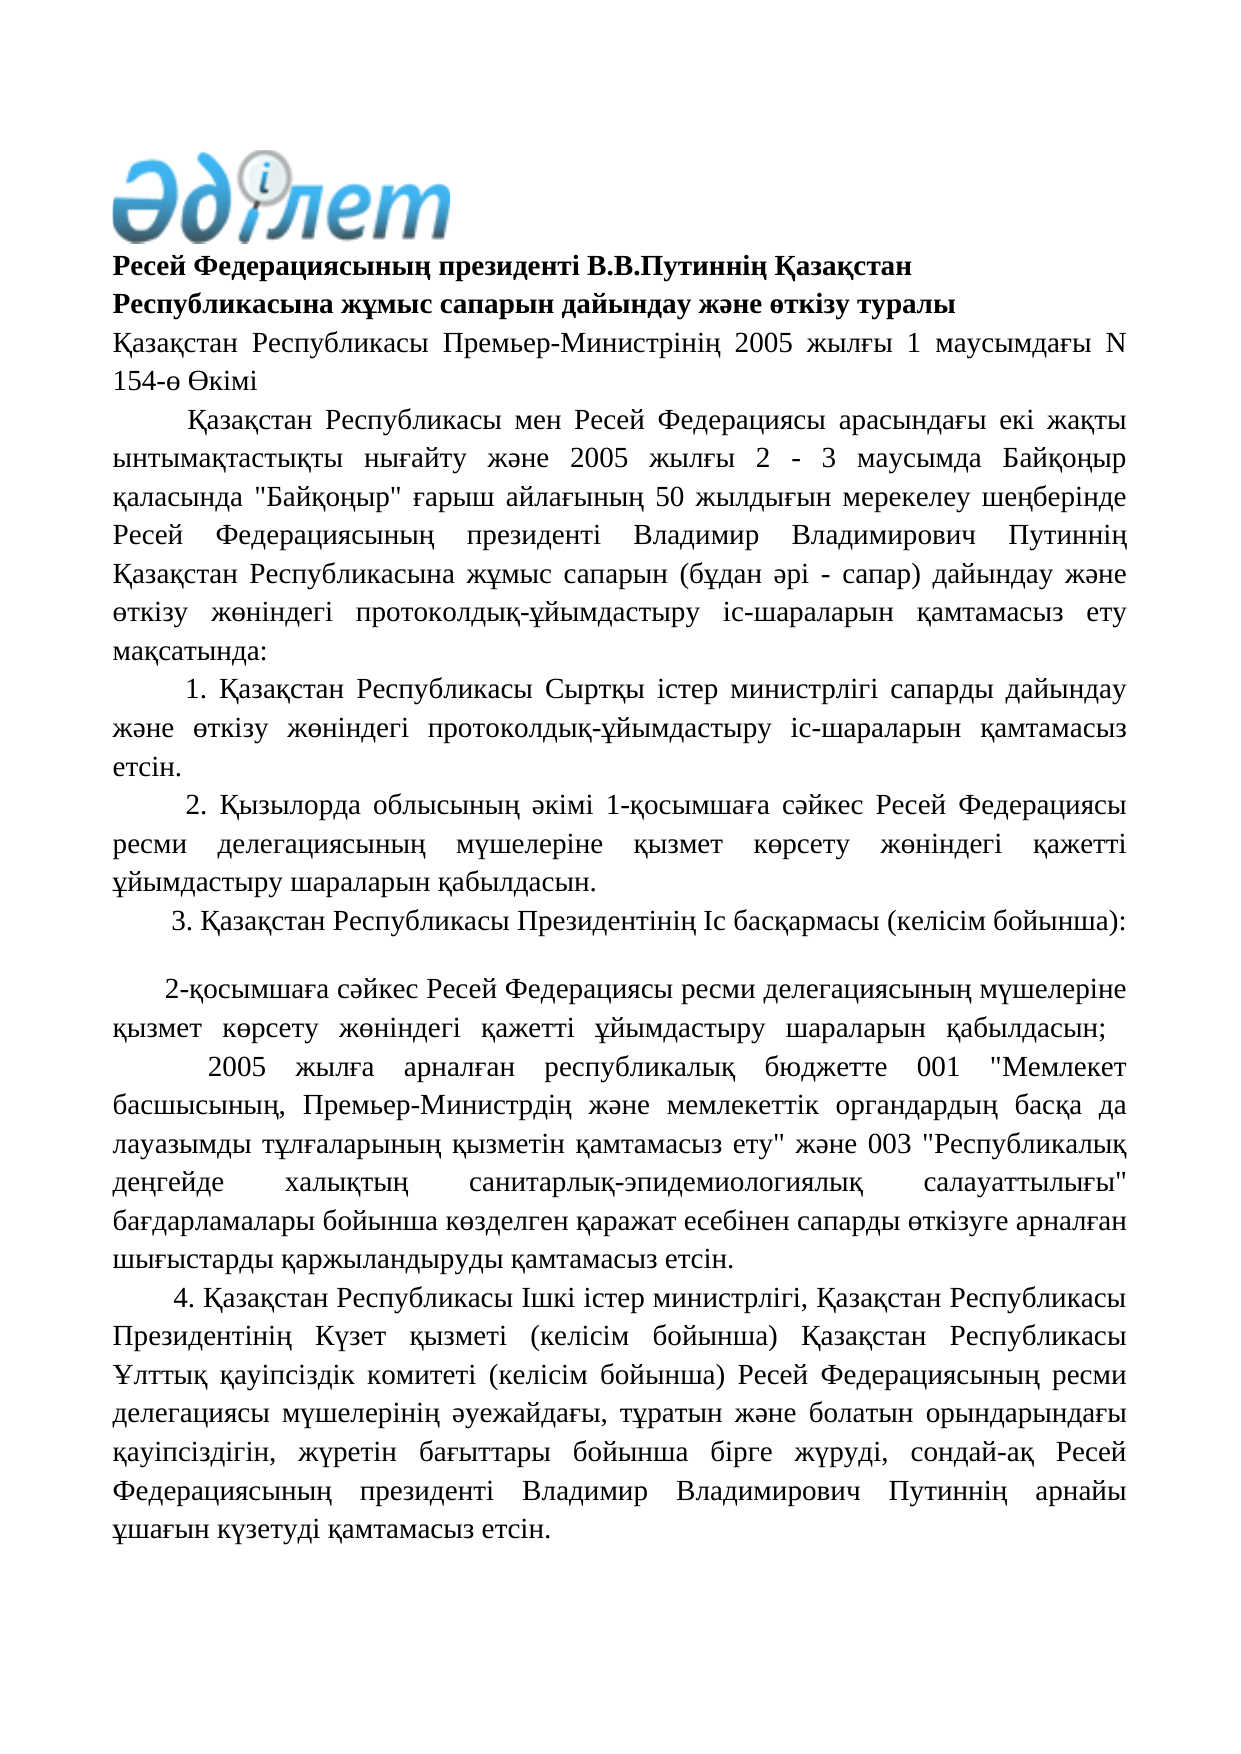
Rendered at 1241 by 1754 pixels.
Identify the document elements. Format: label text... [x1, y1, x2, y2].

text Ресей Федерациясының президентi В.В.Путиннiң Қазақстан Республикасына жұмыс сапарын дайындау және өткiзу туралы [112, 248, 1128, 320]
text Қазақстан Республикасы мен Ресей Федерациясы арасындағы екi жақты ынтымақтастықты нығайту және 2005 жылғы 2 - 3 маусымда Байқоңыр қаласында "Байқоңыр" ғарыш айлағының 50 жылдығын мерекелеу шеңберiнде Ресей Федерациясының президентi Владимир Владимирович Путиннің Қазақстан Республикасына жұмыс сапарын (бұдан әрi - сапар) дайындау және өткiзу жөнiндегi протоколдық-ұйымдастыру iс-шараларын қамтамасыз ету мақсатында: [112, 402, 1128, 667]
text 2. Қызылорда облысының әкiмi 1-қосымшаға сәйкес Ресей Федерациясы ресми делегациясының мүшелерiне қызмет көрсету жөнiндегi қажеттi ұйымдастыру шараларын қабылдасын. [112, 787, 1128, 898]
text 3. Қазақстан Республикасы Президентiнiң Іс басқармасы (келiсiм бойынша): 2-қосымшаға сәйкес Ресей Федерациясы ресми делегациясының мүшелерiне қызмет көрсету жөнiндегi қажеттi ұйымдастыру шараларын қабылдасын; 2005 жылға арналған республикалық бюджетте 001 "Мемлекет басшысының, Премьер-Министрдiң және мемлекеттiк органдардың басқа да лауазымды тұлғаларының қызметiн қамтамасыз ету" және 003 "Республикалық деңгейде халықтың санитарлық-эпидемиологиялық салауаттылығы" бағдарламалары бойынша көзделген қаражат есебінен сапарды өткiзуге арналған шығыстарды қаржыландыруды қамтамасыз етсiн. [112, 903, 1128, 1275]
picture [112, 150, 451, 244]
text Қазақстан Республикасы Премьер-Министрінің 2005 жылғы 1 маусымдағы N 154-ө Өкімі [112, 325, 1128, 397]
text 1. Қазақстан Республикасы Сыртқы iстер министрлігі сапарды дайындау және өткiзу жөнiндегi протоколдық-ұйымдастыру iс-шараларын қамтамасыз етсiн. [112, 672, 1128, 782]
text 4. Қазақстан Республикасы Iшкi iстер министрлiгi, Қазақстан Республикасы Президентiнiң Күзет қызметi (келiсiм бойынша) Қазақстан Республикасы Ұлттық қауiпсiздiк комитетi (келiсiм бойынша) Ресей Федерациясының ресми делегациясы мүшелерiнiң әуежайдағы, тұратын және болатын орындарындағы қауiпсiздiгiн, жүретiн бағыттары бойынша бiрге жүрудi, сондай-ақ Ресей Федерациясының президентi Владимир Владимирович Путиннiң арнайы ұшағын күзетудi қамтамасыз етсiн. [112, 1280, 1128, 1545]
